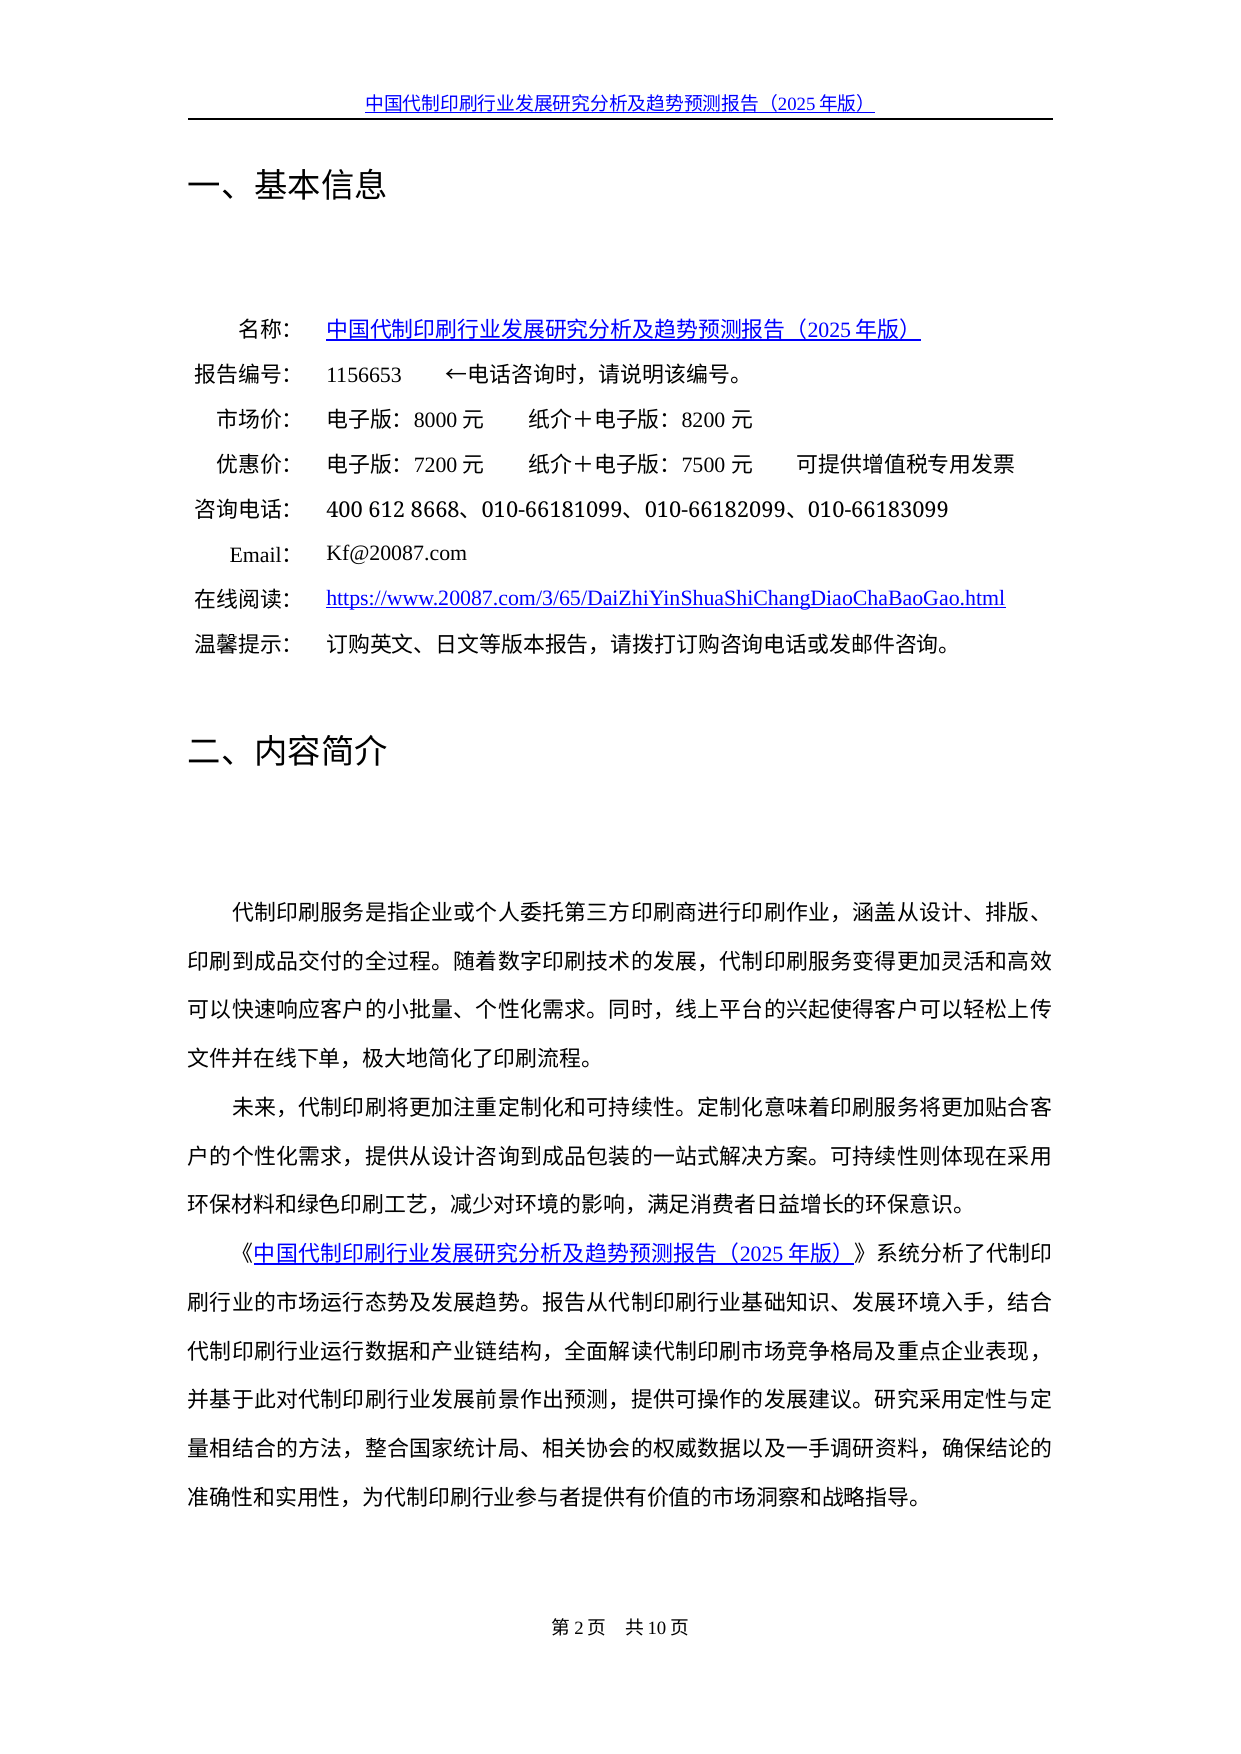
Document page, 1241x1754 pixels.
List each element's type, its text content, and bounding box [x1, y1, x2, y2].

title 一、基本信息 [187, 150, 1053, 215]
table_cell 优惠价： [167, 447, 315, 492]
table_cell 温馨提示： [167, 627, 315, 672]
table_cell 1156653 ←电话咨询时，请说明该编号。 [315, 357, 1073, 402]
table_header 中国代制印刷行业发展研究分析及趋势预测报告（2025年版） [315, 312, 1073, 357]
table_cell 电子版：7200 元 纸介＋电子版：7500 元 可提供增值税专用发票 [315, 447, 1073, 492]
table_cell Kf@20087.com [315, 537, 1073, 582]
table_cell 订购英文、日文等版本报告，请拨打订购咨询电话或发邮件咨询。 [315, 627, 1073, 672]
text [187, 894, 1053, 1512]
title 二、内容简介 [187, 717, 1053, 782]
table_cell 400 612 8668、010-66181099、010-66182099、010-66183099 [315, 492, 1073, 537]
table_header 名称： [167, 312, 315, 357]
table_cell 市场价： [167, 402, 315, 447]
table_cell 电子版：8000 元 纸介＋电子版：8200 元 [315, 402, 1073, 447]
table_cell 在线阅读： [167, 582, 315, 627]
table_cell 咨询电话： [167, 492, 315, 537]
table_cell Email： [167, 537, 315, 582]
table_cell [315, 582, 1073, 627]
table_cell 报告编号： [167, 357, 315, 402]
